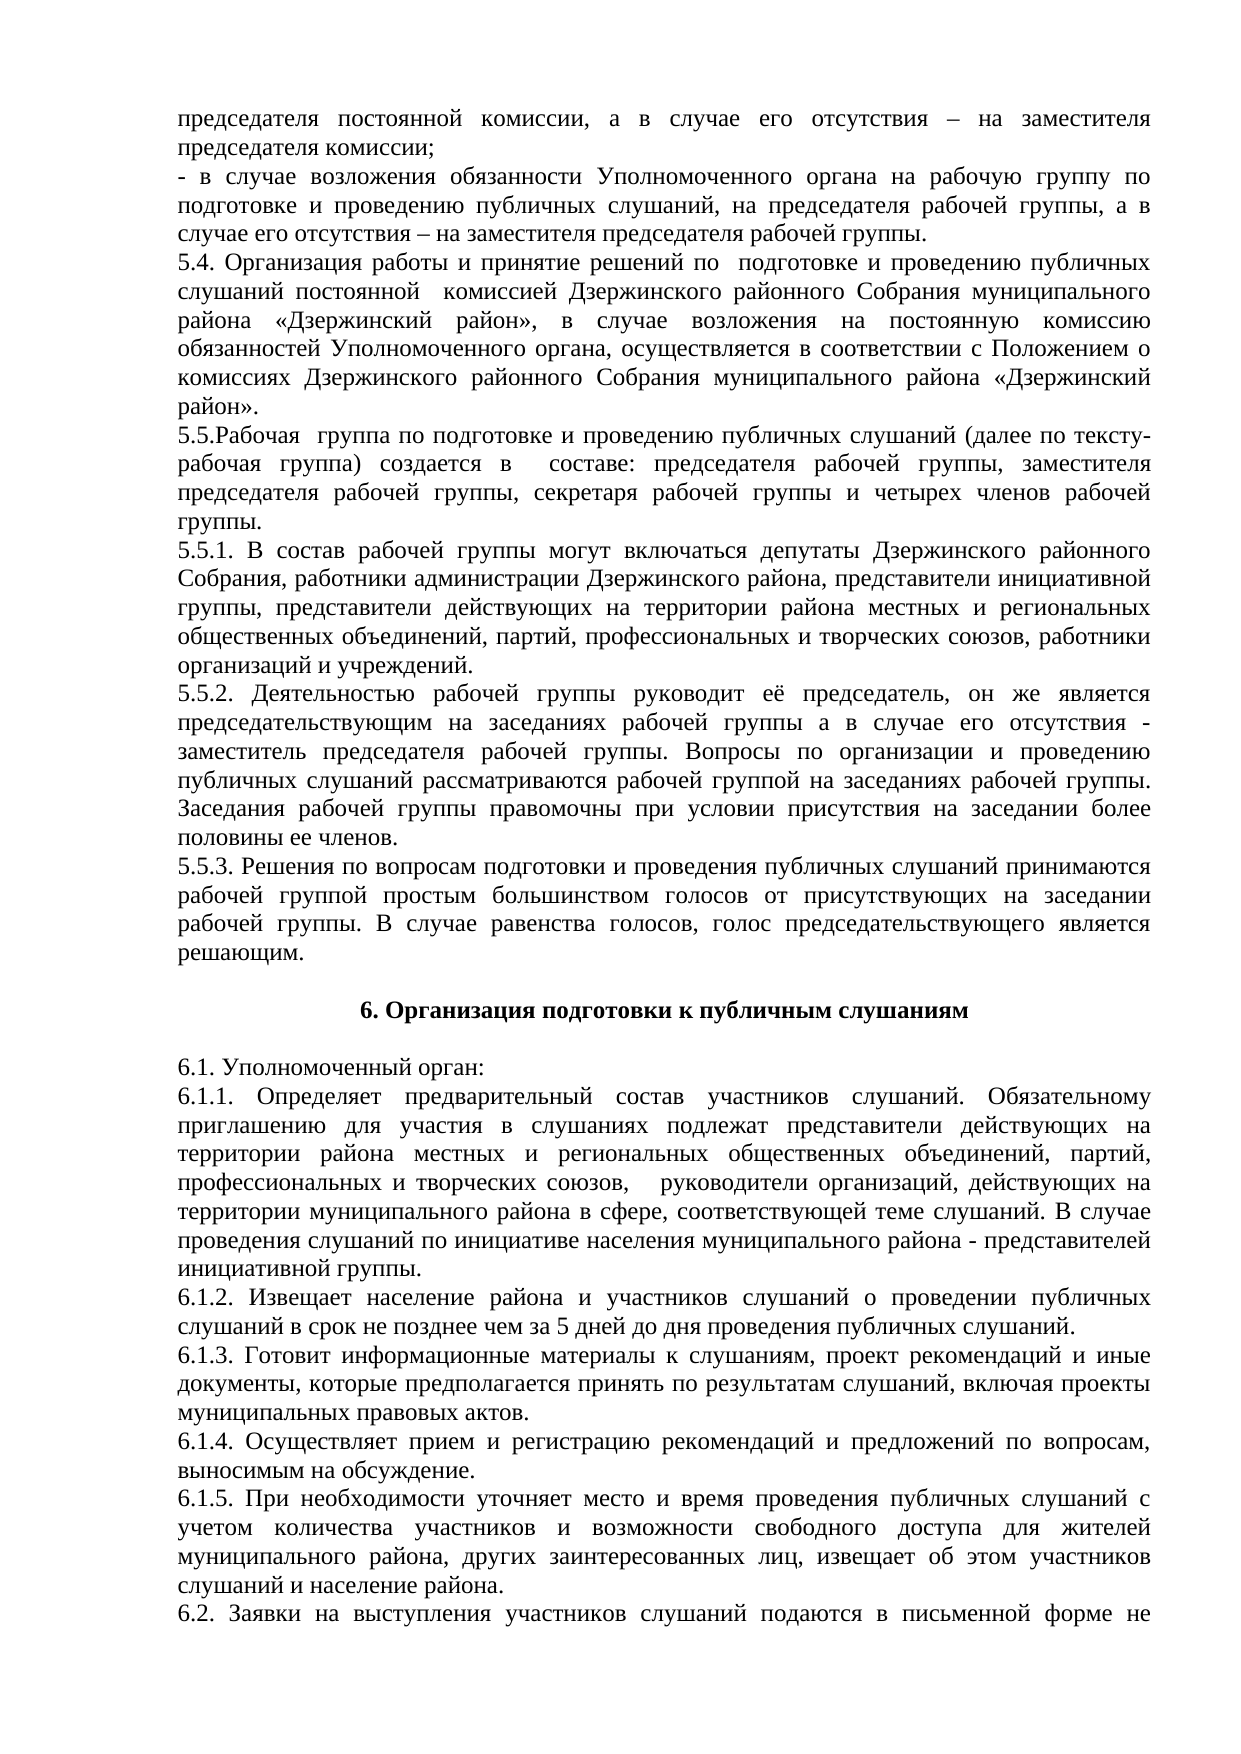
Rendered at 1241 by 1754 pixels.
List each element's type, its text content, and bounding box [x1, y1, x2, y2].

text 5.5.Рабочая группа по подготовке и проведению публичных слушаний (далее по тексту- рабочая группа) создается в составе: председателя рабочей группы, заместителя председателя рабочей группы, секретаря рабочей группы и четырех членов рабочей группы. [177, 420, 1152, 535]
text 6.1.3. Готовит информационные материалы к слушаниям, проект рекомендаций и иные документы, которые предполагается принять по результатам слушаний, включая проекты муниципальных правовых актов. [177, 1340, 1152, 1426]
text 5.4. Организация работы и принятие решений по подготовке и проведению публичных слушаний постоянной комиссией Дзержинского районного Собрания муниципального района «Дзержинский район», в случае возложения на постоянную комиссию обязанностей Уполномоченного органа, осуществляется в соответствии с Положением о комиссиях Дзержинского районного Собрания муниципального района «Дзержинский район». [177, 247, 1152, 420]
text 6.1.4. Осуществляет прием и регистрацию рекомендаций и предложений по вопросам, выносимым на обсуждение. [177, 1426, 1152, 1483]
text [177, 1598, 1152, 1627]
text 5.5.2. Деятельностью рабочей группы руководит её председатель, он же является председательствующим на заседаниях рабочей группы а в случае его отсутствия -заместитель председателя рабочей группы. Вопросы по организации и проведению публичных слушаний рассматриваются рабочей группой на заседаниях рабочей группы. Заседания рабочей группы правомочны при условии присутствия на заседании более половины ее членов. [177, 678, 1152, 851]
text 6.1. Уполномоченный орган: [177, 1052, 1152, 1081]
text 6.1.2. Извещает население района и участников слушаний о проведении публичных слушаний в срок не позднее чем за 5 дней до дня проведения публичных слушаний. [177, 1282, 1152, 1340]
text 6.1.5. При необходимости уточняет место и время проведения публичных слушаний с учетом количества участников и возможности свободного доступа для жителей муниципального района, других заинтересованных лиц, извещает об этом участников слушаний и население района. [177, 1483, 1152, 1598]
text - в случае возложения обязанности Уполномоченного органа на рабочую группу по подготовке и проведению публичных слушаний, на председателя рабочей группы, а в случае его отсутствия – на заместителя председателя рабочей группы. [177, 161, 1152, 247]
text 5.5.1. В состав рабочей группы могут включаться депутаты Дзержинского районного Собрания, работники администрации Дзержинского района, представители инициативной группы, представители действующих на территории района местных и региональных общественных объединений, партий, профессиональных и творческих союзов, работники организаций и учреждений. [177, 535, 1152, 678]
text 6.1.1. Определяет предварительный состав участников слушаний. Обязательному приглашению для участия в слушаниях подлежат представители действующих на территории района местных и региональных общественных объединений, партий, профессиональных и творческих союзов, руководители организаций, действующих на территории муниципального района в сфере, соответствующей теме слушаний. В случае проведения слушаний по инициативе населения муниципального района - представителей инициативной группы. [177, 1081, 1152, 1282]
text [177, 103, 1152, 161]
text 5.5.3. Решения по вопросам подготовки и проведения публичных слушаний принимаются рабочей группой простым большинством голосов от присутствующих на заседании рабочей группы. В случае равенства голосов, голос председательствующего является решающим. [177, 851, 1152, 966]
title 6. Организация подготовки к публичным слушаниям [177, 995, 1152, 1023]
